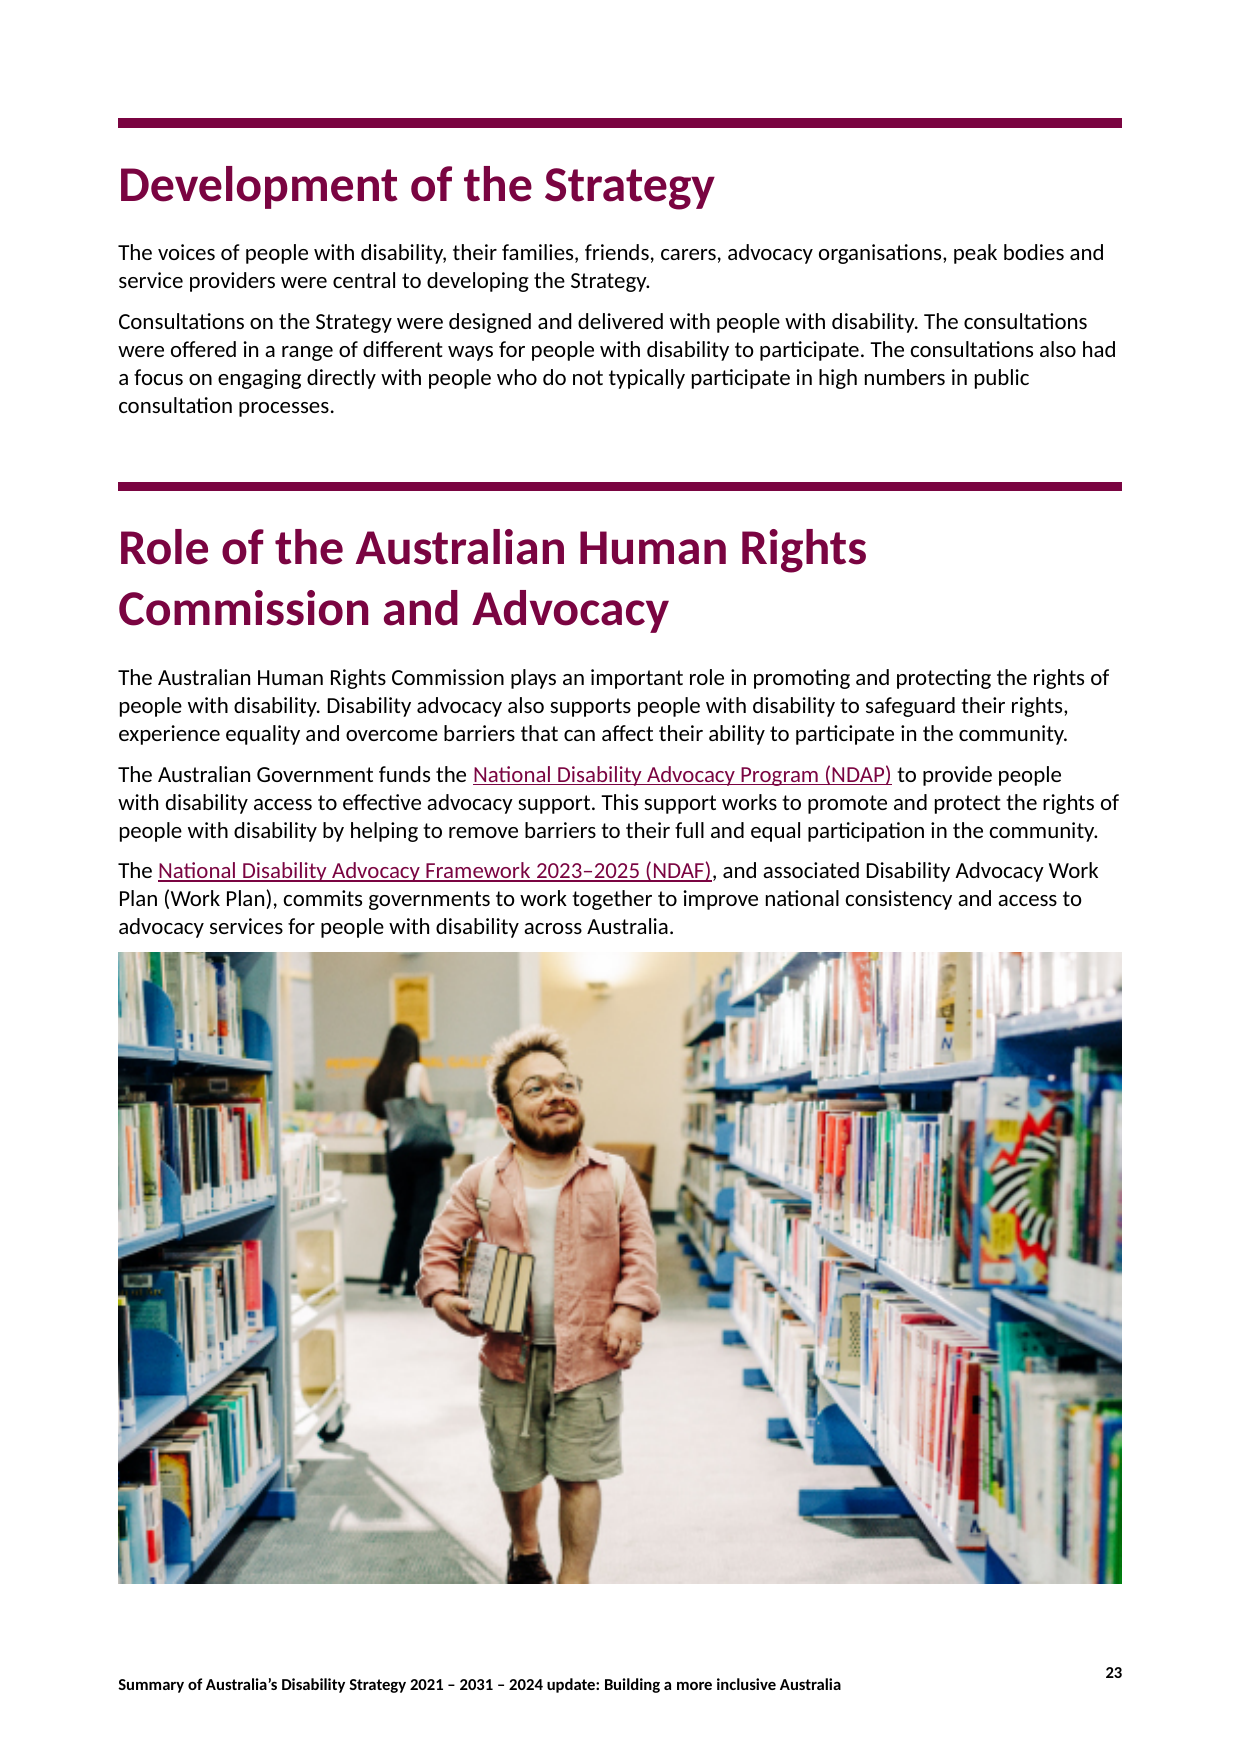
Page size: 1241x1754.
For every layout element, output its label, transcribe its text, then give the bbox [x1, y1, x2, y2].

subtitle Role of the Australian Human Rights Commission and Advocacy [118, 491, 1122, 638]
text Consultations on the Strategy were designed and delivered with people with disability. The consultations were offered in a range of different ways for people with disability to participate. The consultations also had a focus on engaging directly with people who do not typically participate in high numbers in public consultation processes. [118, 307, 1122, 419]
text The Australian Human Rights Commission plays an important role in promoting and protecting the rights of people with disability. Disability advocacy also supports people with disability to safeguard their rights, experience equality and overcome barriers that can affect their ability to participate in the community. [118, 663, 1122, 747]
subtitle Development of the Strategy [118, 128, 1122, 213]
text The voices of people with disability, their families, friends, carers, advocacy organisations, peak bodies and service providers were central to developing the Strategy. [118, 238, 1122, 294]
text The National Disability Advocacy Framework 2023–2025 (NDAF), and associated Disability Advocacy Work Plan (Work Plan), commits governments to work together to improve national consistency and access to advocacy services for people with disability across Australia. [118, 856, 1122, 940]
picture [118, 952, 1122, 1584]
text The Australian Government funds the National Disability Advocacy Program (NDAP) to provide people with disability access to effective advocacy support. This support works to promote and protect the rights of people with disability by helping to remove barriers to their full and equal participation in the community. [118, 760, 1122, 844]
